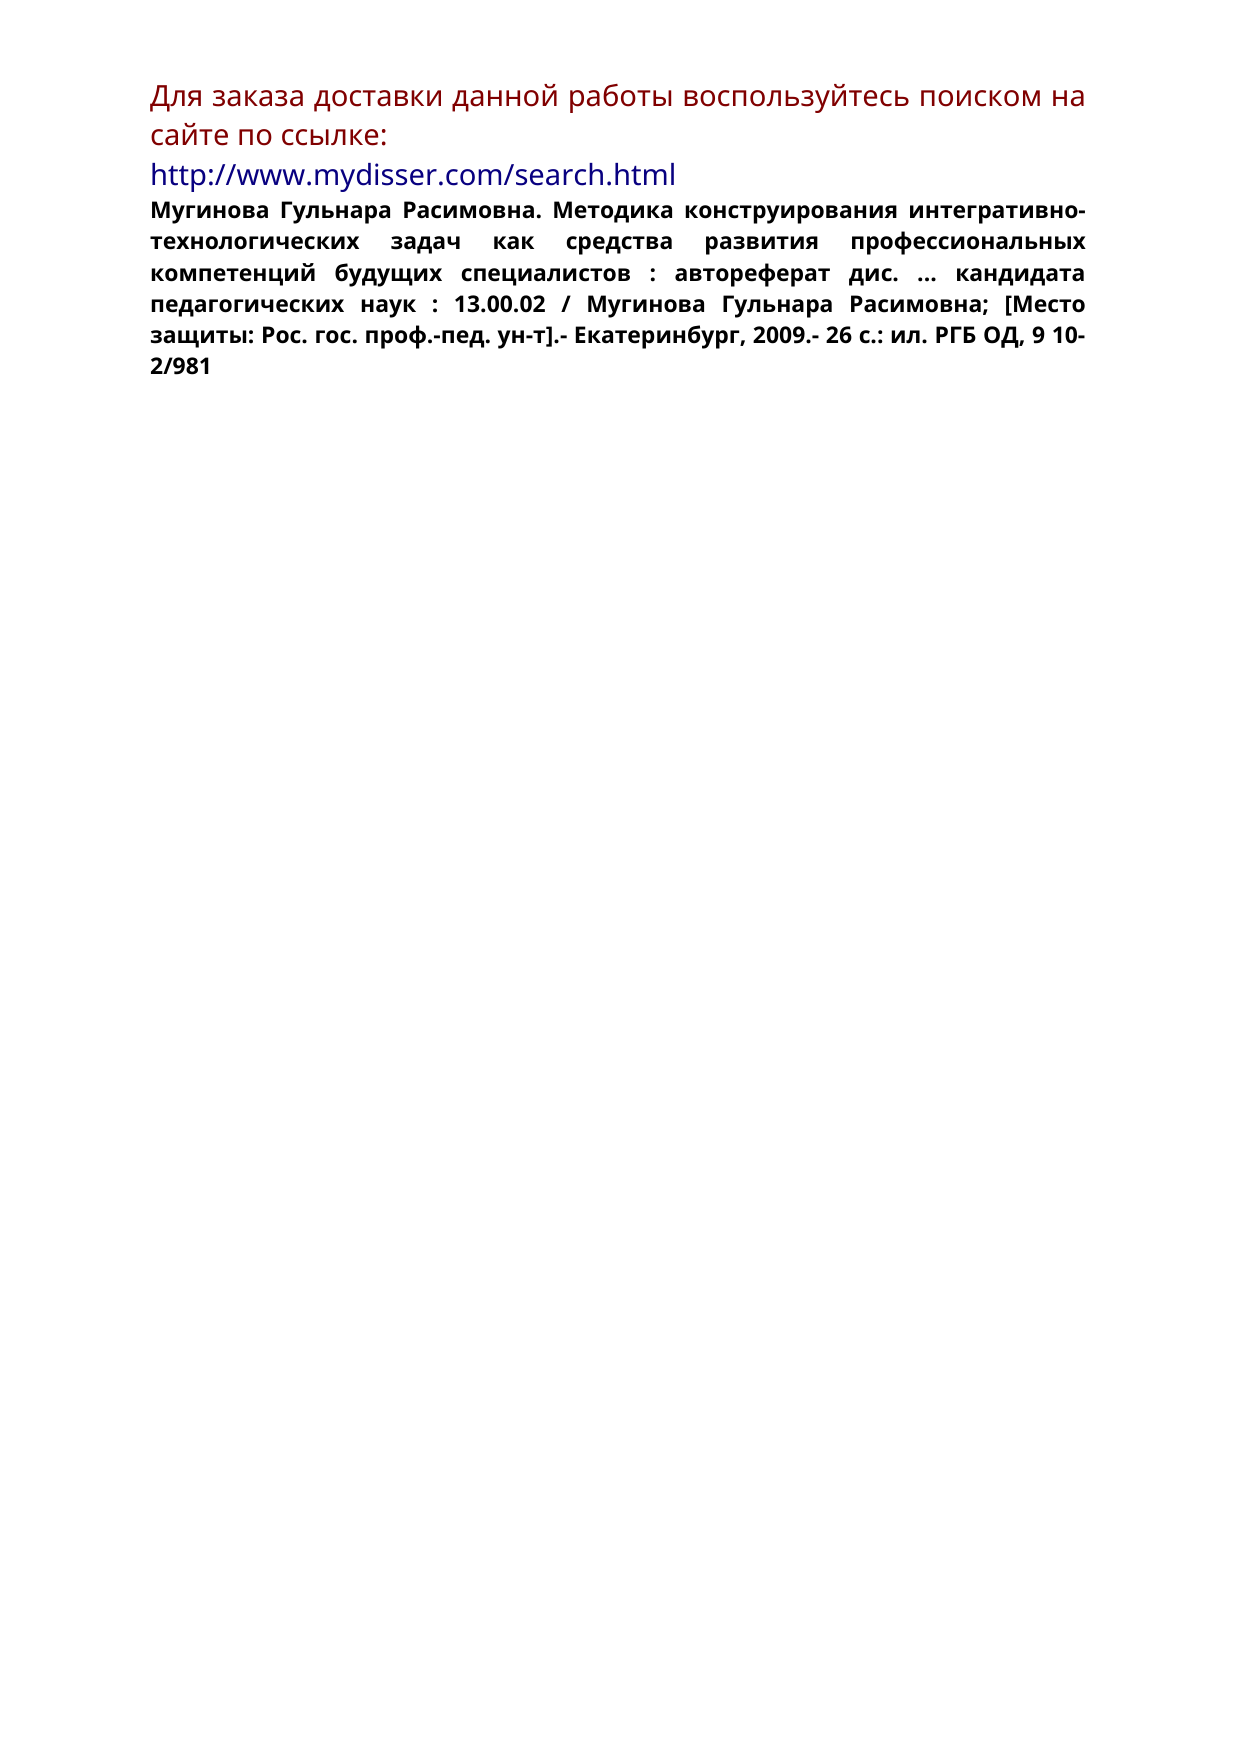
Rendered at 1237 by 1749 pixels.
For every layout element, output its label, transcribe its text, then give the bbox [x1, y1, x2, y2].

text Мугинова Гульнара Расимовна. Методика конструирования интегративно-технологических задач как средства развития профессиональных компетенций будущих специалистов : автореферат дис. ... кандидата педагогических наук : 13.00.02 / Мугинова Гульнара Расимовна; [Место защиты: Рос. гос. проф.-пед. ун-т].- Екатеринбург, 2009.- 26 с.: ил. РГБ ОД, 9 10-2/981 [150, 194, 1086, 382]
